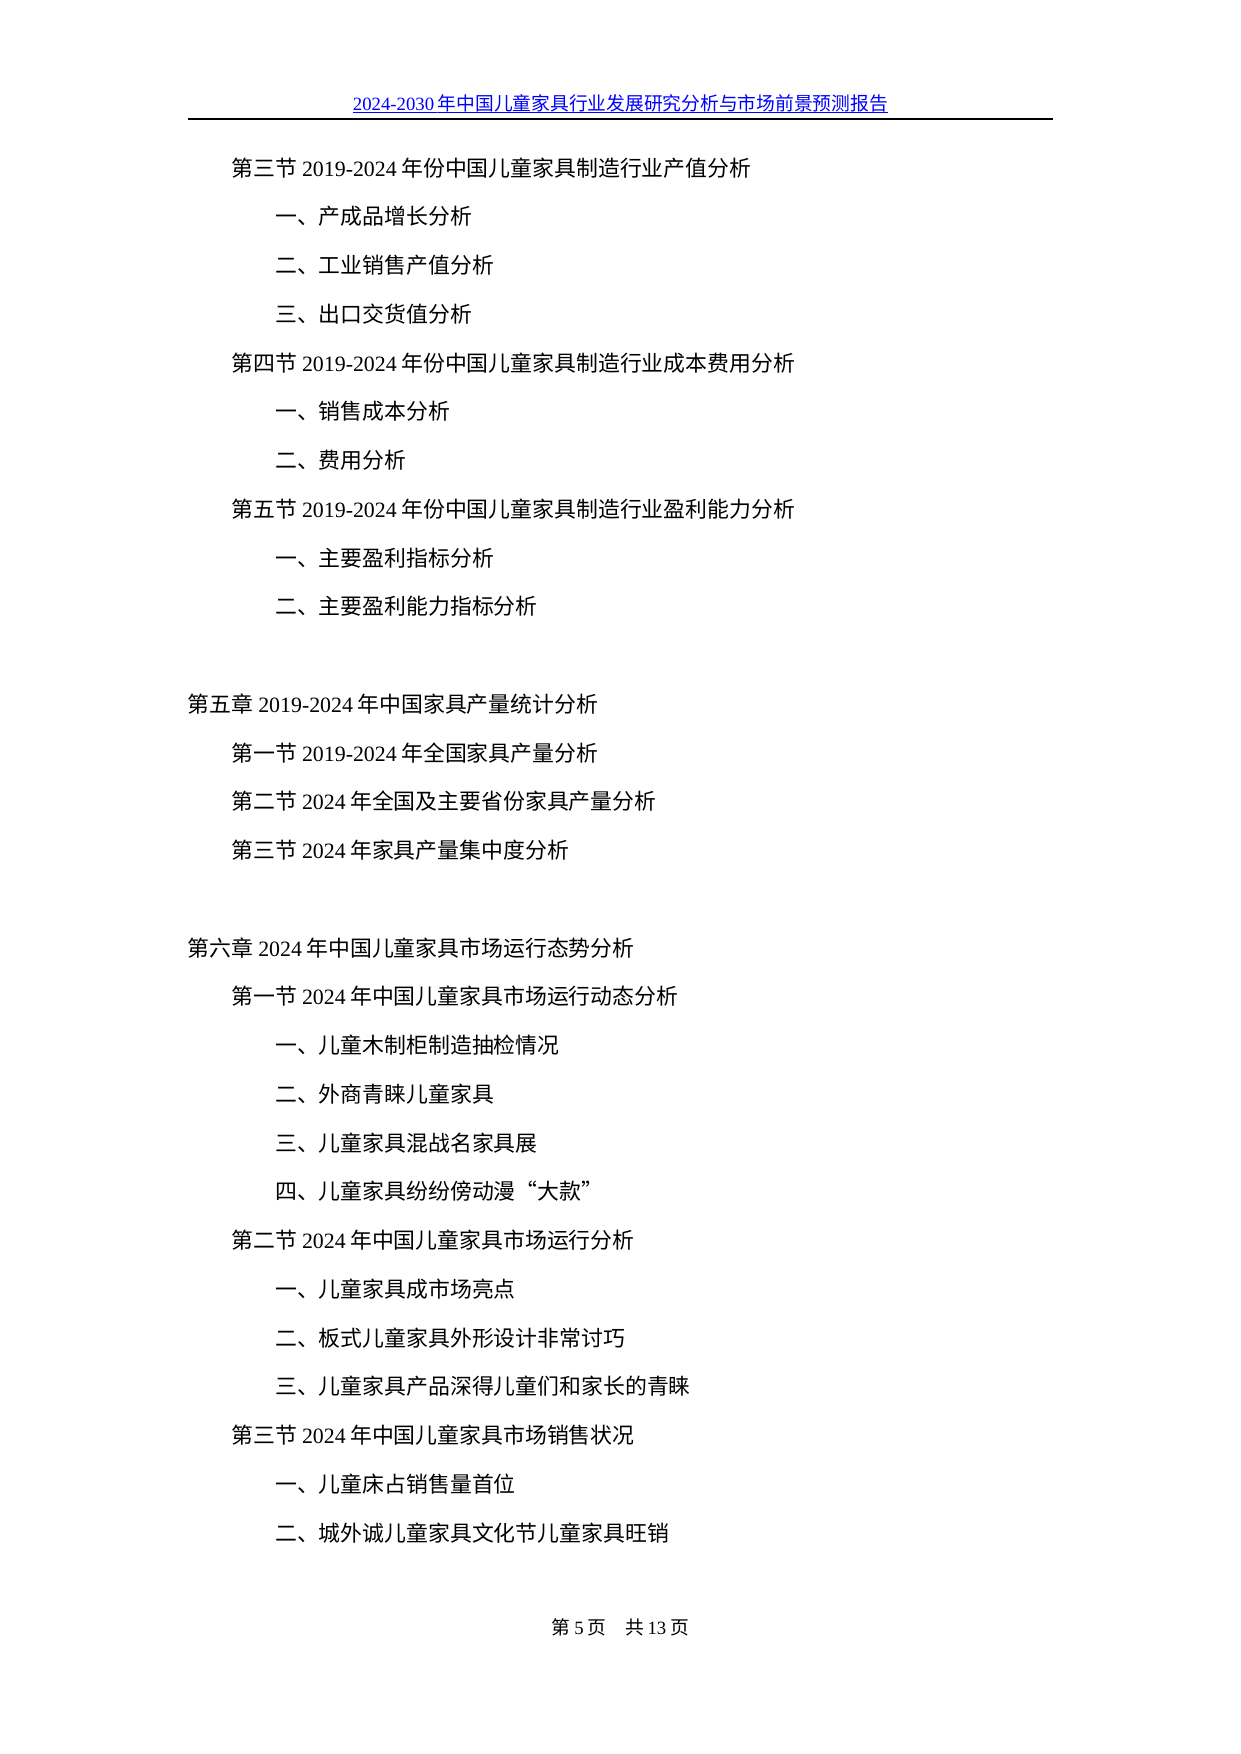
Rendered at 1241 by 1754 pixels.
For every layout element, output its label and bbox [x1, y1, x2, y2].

text [187, 150, 1053, 1548]
